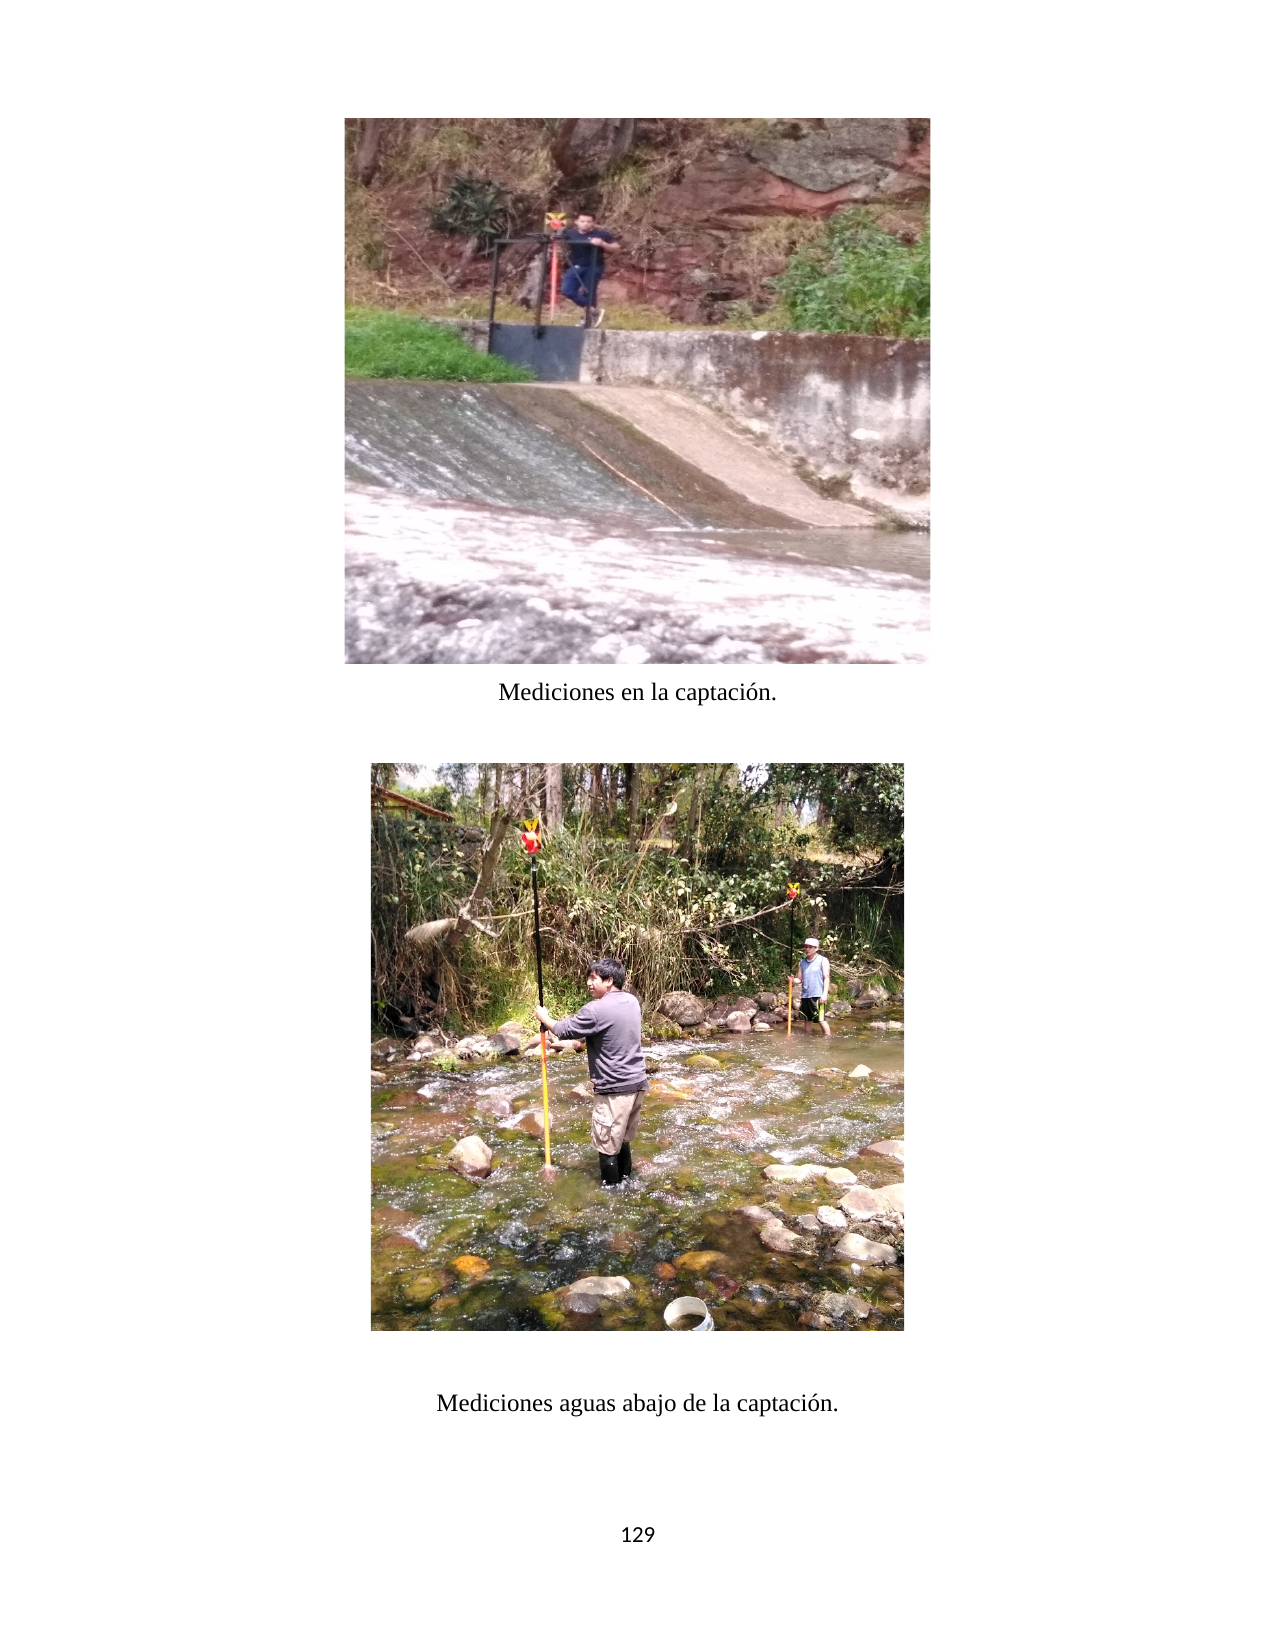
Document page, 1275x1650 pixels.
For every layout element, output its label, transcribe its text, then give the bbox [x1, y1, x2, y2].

picture [344, 118, 931, 664]
list Mediciones en la captación. [177, 677, 1098, 706]
picture [370, 763, 905, 1331]
list Mediciones aguas abajo de la captación. [177, 1388, 1098, 1417]
